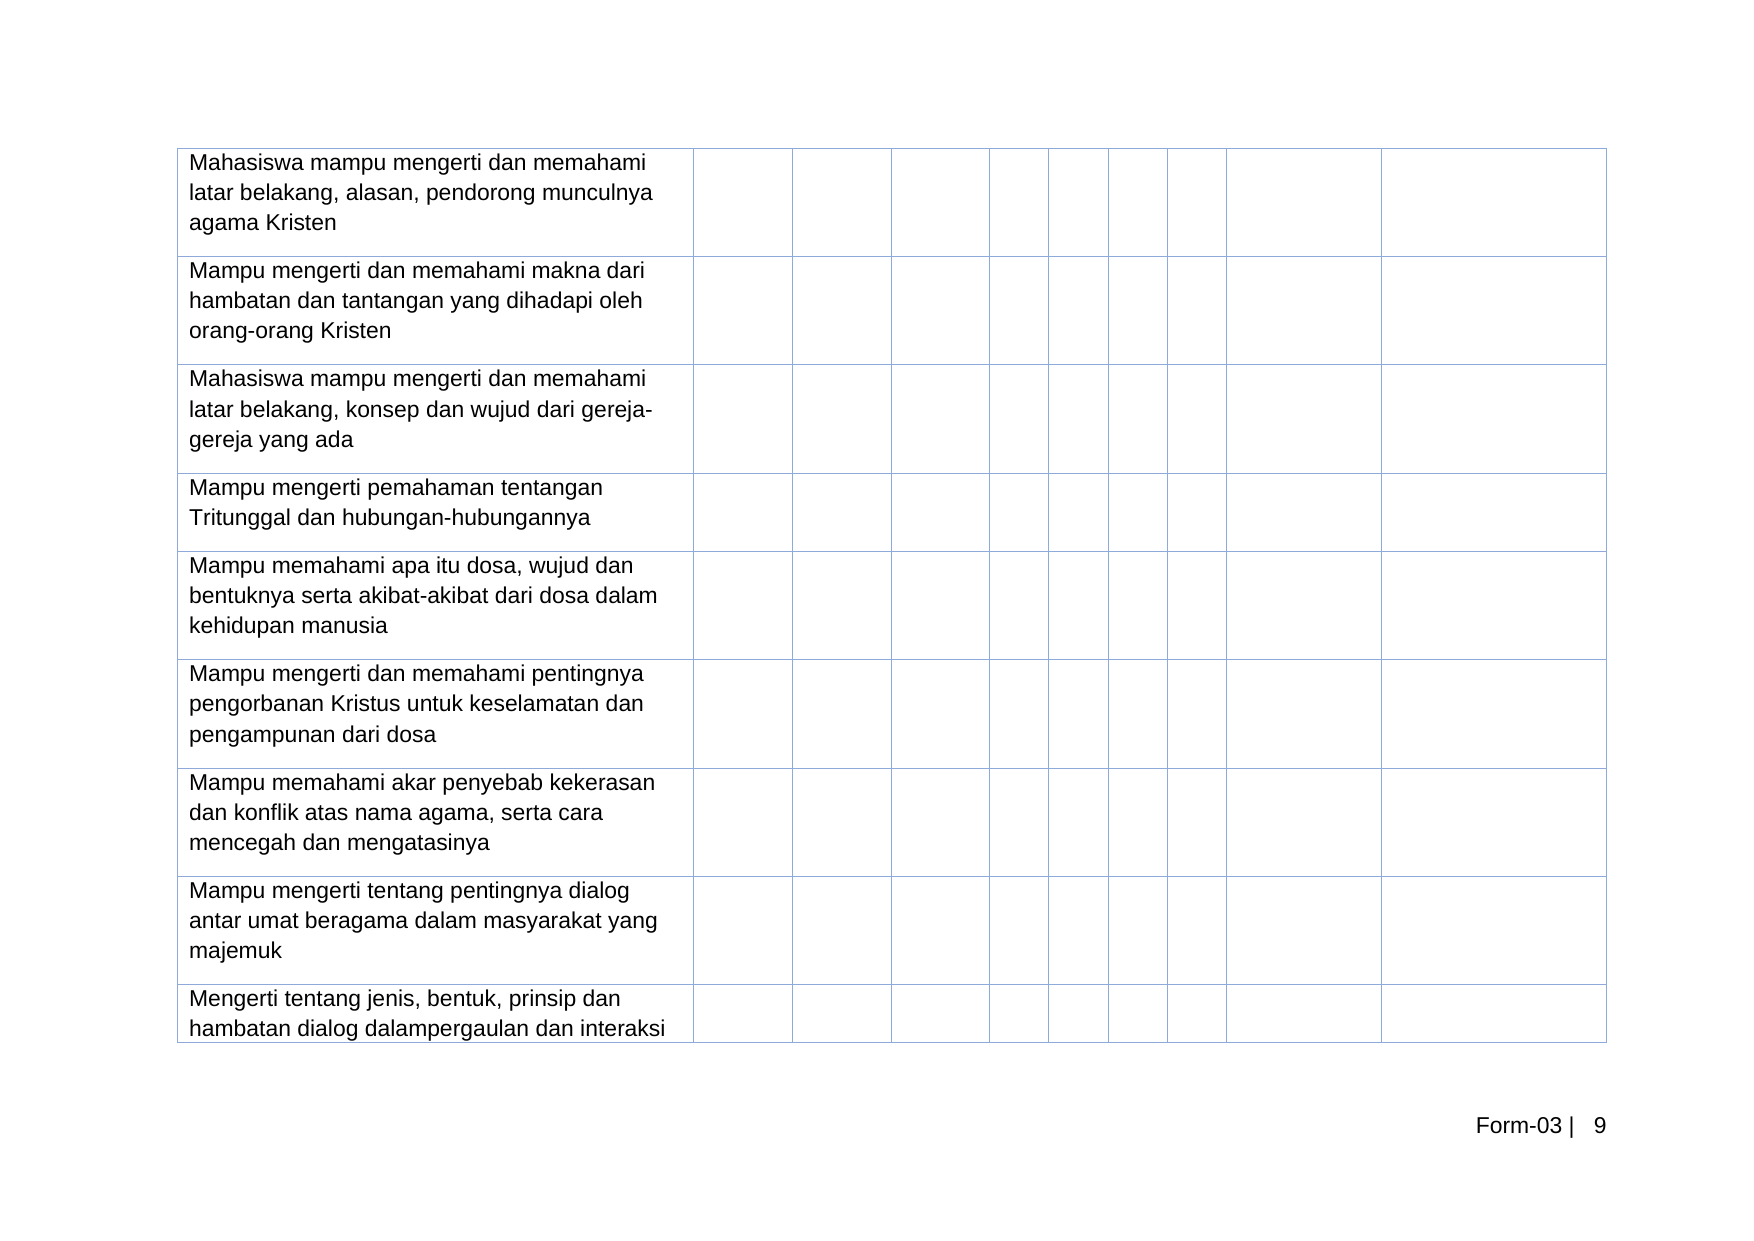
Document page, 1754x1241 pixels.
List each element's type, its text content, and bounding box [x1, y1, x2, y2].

table_cell [1049, 149, 1108, 256]
table_cell [1109, 149, 1167, 256]
table_cell Mampu mengerti dan memahami pentingnya pengorbanan Kristus untuk keselamatan dan pengampunan dari dosa [178, 660, 693, 767]
table_cell [1227, 474, 1381, 551]
table_cell [1049, 769, 1108, 876]
table_cell [793, 365, 891, 473]
table_cell [1168, 660, 1226, 767]
table_cell [892, 149, 989, 256]
table_cell [694, 552, 792, 659]
table_cell Mampu mengerti dan memahami makna dari hambatan dan tantangan yang dihadapi oleh orang-orang Kristen [178, 257, 693, 364]
table_cell [1382, 985, 1606, 1042]
table_cell [990, 985, 1048, 1042]
table_cell Mahasiswa mampu mengerti dan memahami latar belakang, alasan, pendorong munculnya agama Kristen [178, 149, 693, 256]
table_cell [1227, 985, 1381, 1042]
table_cell [990, 257, 1048, 364]
table_cell [1049, 365, 1108, 473]
table_cell [694, 257, 792, 364]
table_cell [1227, 552, 1381, 659]
table_cell [1168, 474, 1226, 551]
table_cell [178, 985, 693, 1042]
table_cell Mampu memahami apa itu dosa, wujud dan bentuknya serta akibat-akibat dari dosa dalam kehidupan manusia [178, 552, 693, 659]
table_cell [1049, 474, 1108, 551]
table_cell [892, 877, 989, 984]
table_cell [1227, 257, 1381, 364]
table_cell [892, 660, 989, 767]
table_cell [793, 877, 891, 984]
table_cell [892, 985, 989, 1042]
table_cell [990, 769, 1048, 876]
table_cell Mampu memahami akar penyebab kekerasan dan konflik atas nama agama, serta cara mencegah dan mengatasinya [178, 769, 693, 876]
table_cell [1168, 985, 1226, 1042]
table_cell [694, 769, 792, 876]
table_cell [892, 257, 989, 364]
table_cell [1109, 552, 1167, 659]
table_cell [694, 474, 792, 551]
table_cell [1382, 257, 1606, 364]
table_cell [1109, 769, 1167, 876]
table_cell [990, 552, 1048, 659]
table_cell [1109, 474, 1167, 551]
table_cell [1382, 552, 1606, 659]
table_cell [1109, 985, 1167, 1042]
table_cell [1109, 365, 1167, 473]
table_cell [1049, 877, 1108, 984]
table_cell [793, 149, 891, 256]
table_cell [694, 149, 792, 256]
table_cell [1109, 257, 1167, 364]
table_cell [1227, 149, 1381, 256]
table_cell [694, 365, 792, 473]
table_cell [892, 769, 989, 876]
table_cell Mahasiswa mampu mengerti dan memahami latar belakang, konsep dan wujud dari gereja-gereja yang ada [178, 365, 693, 473]
table_cell [1382, 365, 1606, 473]
table_cell [990, 365, 1048, 473]
table_cell Mampu mengerti pemahaman tentangan Tritunggal dan hubungan-hubungannya [178, 474, 693, 551]
table_cell [990, 877, 1048, 984]
table_cell [892, 552, 989, 659]
table_cell [1049, 257, 1108, 364]
table_cell [694, 877, 792, 984]
table_cell Mampu mengerti tentang pentingnya dialog antar umat beragama dalam masyarakat yang majemuk [178, 877, 693, 984]
table_cell [1168, 769, 1226, 876]
table_cell [793, 552, 891, 659]
table_cell [1227, 365, 1381, 473]
table_cell [793, 985, 891, 1042]
table_cell [694, 660, 792, 767]
table_cell [1382, 660, 1606, 767]
table_cell [793, 257, 891, 364]
table_cell [1168, 365, 1226, 473]
table_cell [990, 660, 1048, 767]
table_cell [1227, 877, 1381, 984]
table_cell [1382, 474, 1606, 551]
table_cell [1049, 985, 1108, 1042]
table_cell [1168, 257, 1226, 364]
table_cell [1109, 877, 1167, 984]
table_cell [1227, 769, 1381, 876]
table_cell [1382, 769, 1606, 876]
table_cell [1168, 149, 1226, 256]
table_cell [990, 474, 1048, 551]
table_cell [1382, 877, 1606, 984]
table_cell [990, 149, 1048, 256]
table_cell [793, 769, 891, 876]
table_cell [793, 474, 891, 551]
table_cell [1227, 660, 1381, 767]
table_cell [1382, 149, 1606, 256]
table_cell [694, 985, 792, 1042]
table_cell [793, 660, 891, 767]
table_cell [1109, 660, 1167, 767]
table_cell [892, 474, 989, 551]
table_cell [892, 365, 989, 473]
table_cell [1168, 552, 1226, 659]
table_cell [1049, 552, 1108, 659]
table_cell [1168, 877, 1226, 984]
table_cell [1049, 660, 1108, 767]
